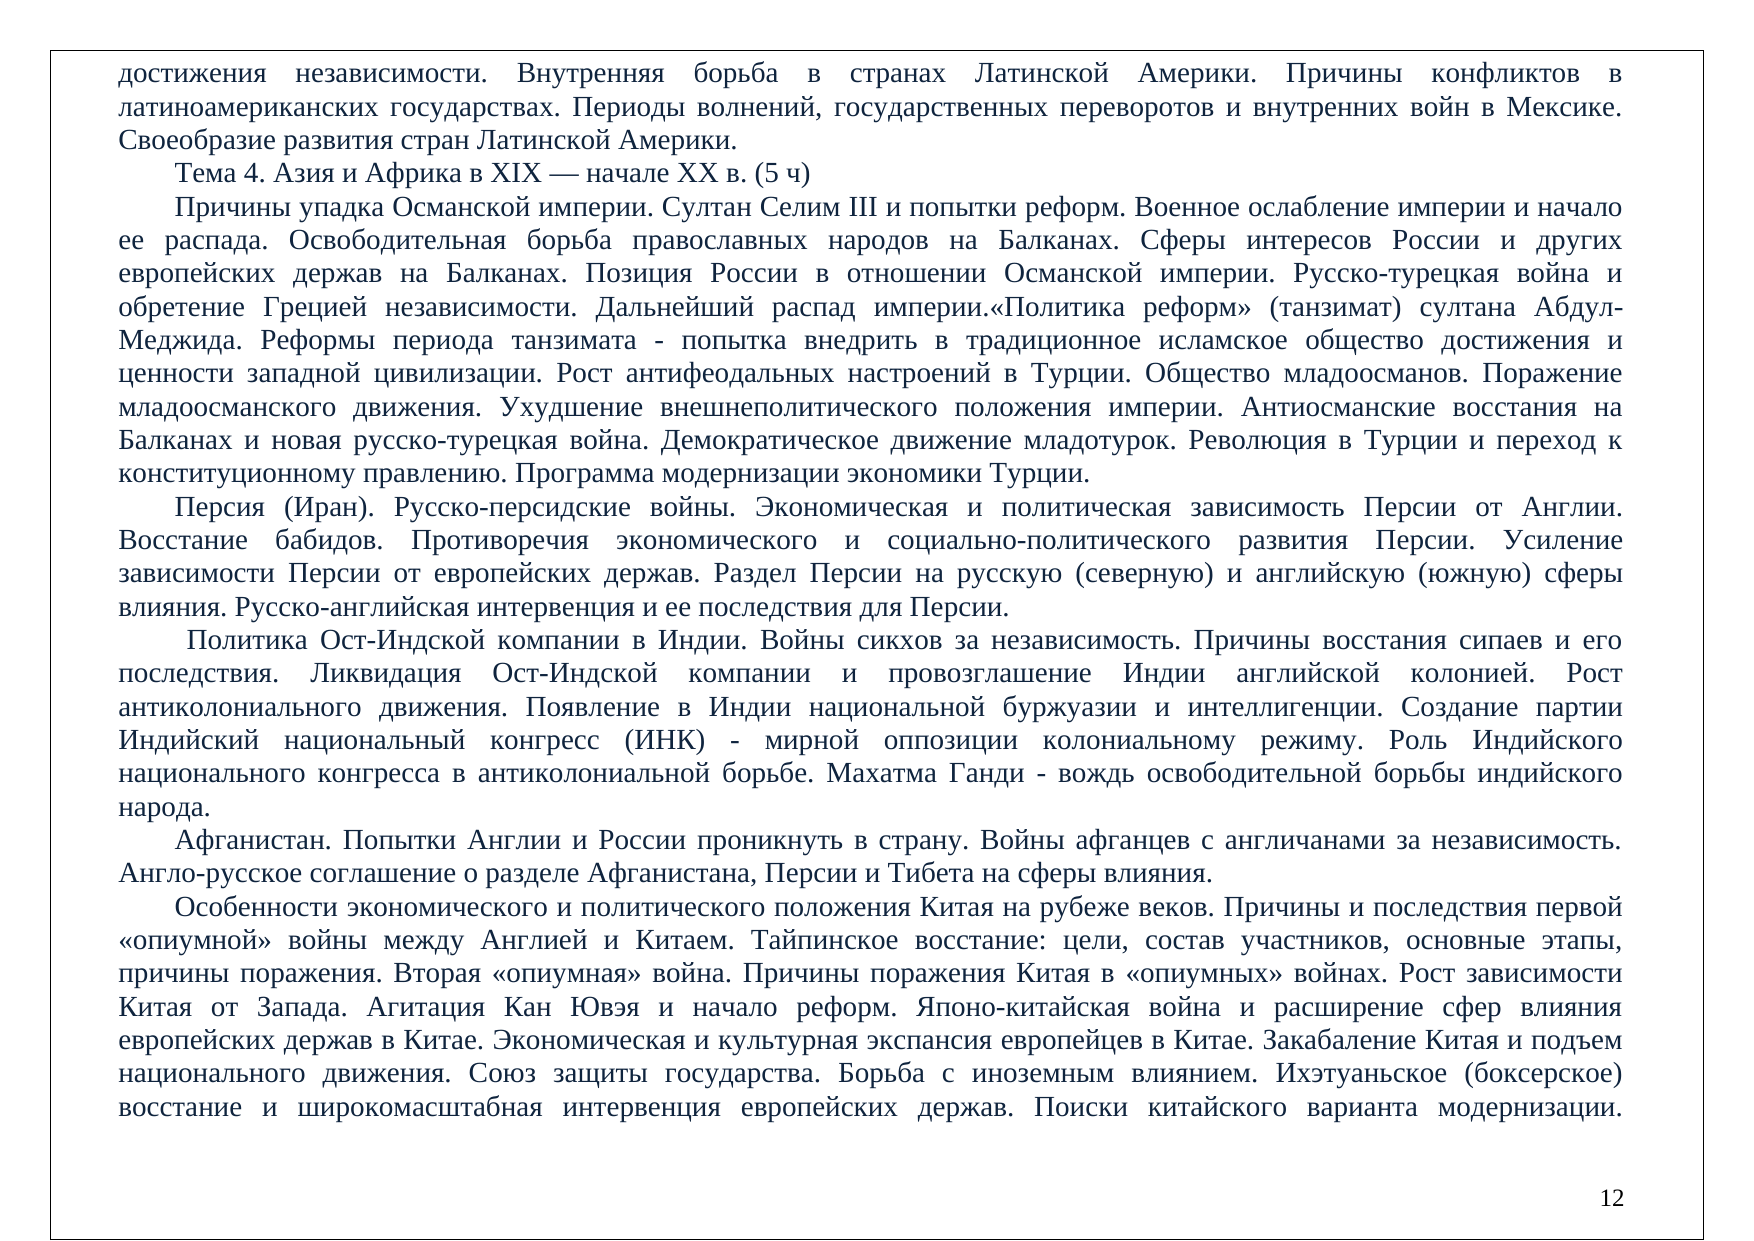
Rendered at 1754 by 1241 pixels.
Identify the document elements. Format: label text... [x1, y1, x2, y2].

text Причины упадка Османской империи. Султан Селим III и попытки реформ. Военное ослабление империи и начало ее распада. Освободительная борьба православных народов на Балканах. Сферы интересов России и других европейских держав на Балканах. Позиция России в отношении Османской империи. Русско-турецкая война и обретение Грецией независимости. Дальнейший распад империи.«Политика реформ» (танзимат) султана Абдул-Меджида. Реформы периода танзимата - попытка внедрить в традиционное исламское общество достижения и ценности западной цивилизации. Рост антифеодальных настроений в Турции. Общество младоосманов. Поражение младоосманского движения. Ухудшение внешнеполитического положения империи. Антиосманские восстания на Балканах и новая русско-турецкая война. Демократическое движение младотурок. Революция в Турции и переход к конституционному правлению. Программа модернизации экономики Турции. [118, 189, 1624, 489]
text Тема 4. Азия и Африка в XIX — начале XX в. (5 ч) [118, 156, 1624, 189]
text Персия (Иран). Русско-персидские войны. Экономическая и политическая зависимость Персии от Англии. Восстание бабидов. Противоречия экономического и социально-политического развития Персии. Усиление зависимости Персии от европейских держав. Раздел Персии на русскую (северную) и английскую (южную) сферы влияния. Русско-английская интервенция и ее последствия для Персии. [118, 489, 1624, 623]
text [118, 889, 1624, 1123]
text Политика Ост-Индской компании в Индии. Войны сикхов за независимость. Причины восстания сипаев и его последствия. Ликвидация Ост-Индской компании и провозглашение Индии английской колонией. Рост антиколониального движения. Появление в Индии национальной буржуазии и интеллигенции. Создание партии Индийский национальный конгресс (ИНК) - мирной оппозиции колониальному режиму. Роль Индийского национального конгресса в антиколониальной борьбе. Махатма Ганди - вождь освободительной борьбы индийского народа. [118, 623, 1624, 823]
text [118, 56, 1624, 156]
text Афганистан. Попытки Англии и России проникнуть в страну. Войны афганцев с англичанами за независимость. Англо-русское соглашение о разделе Афганистана, Персии и Тибета на сферы влияния. [118, 823, 1624, 889]
